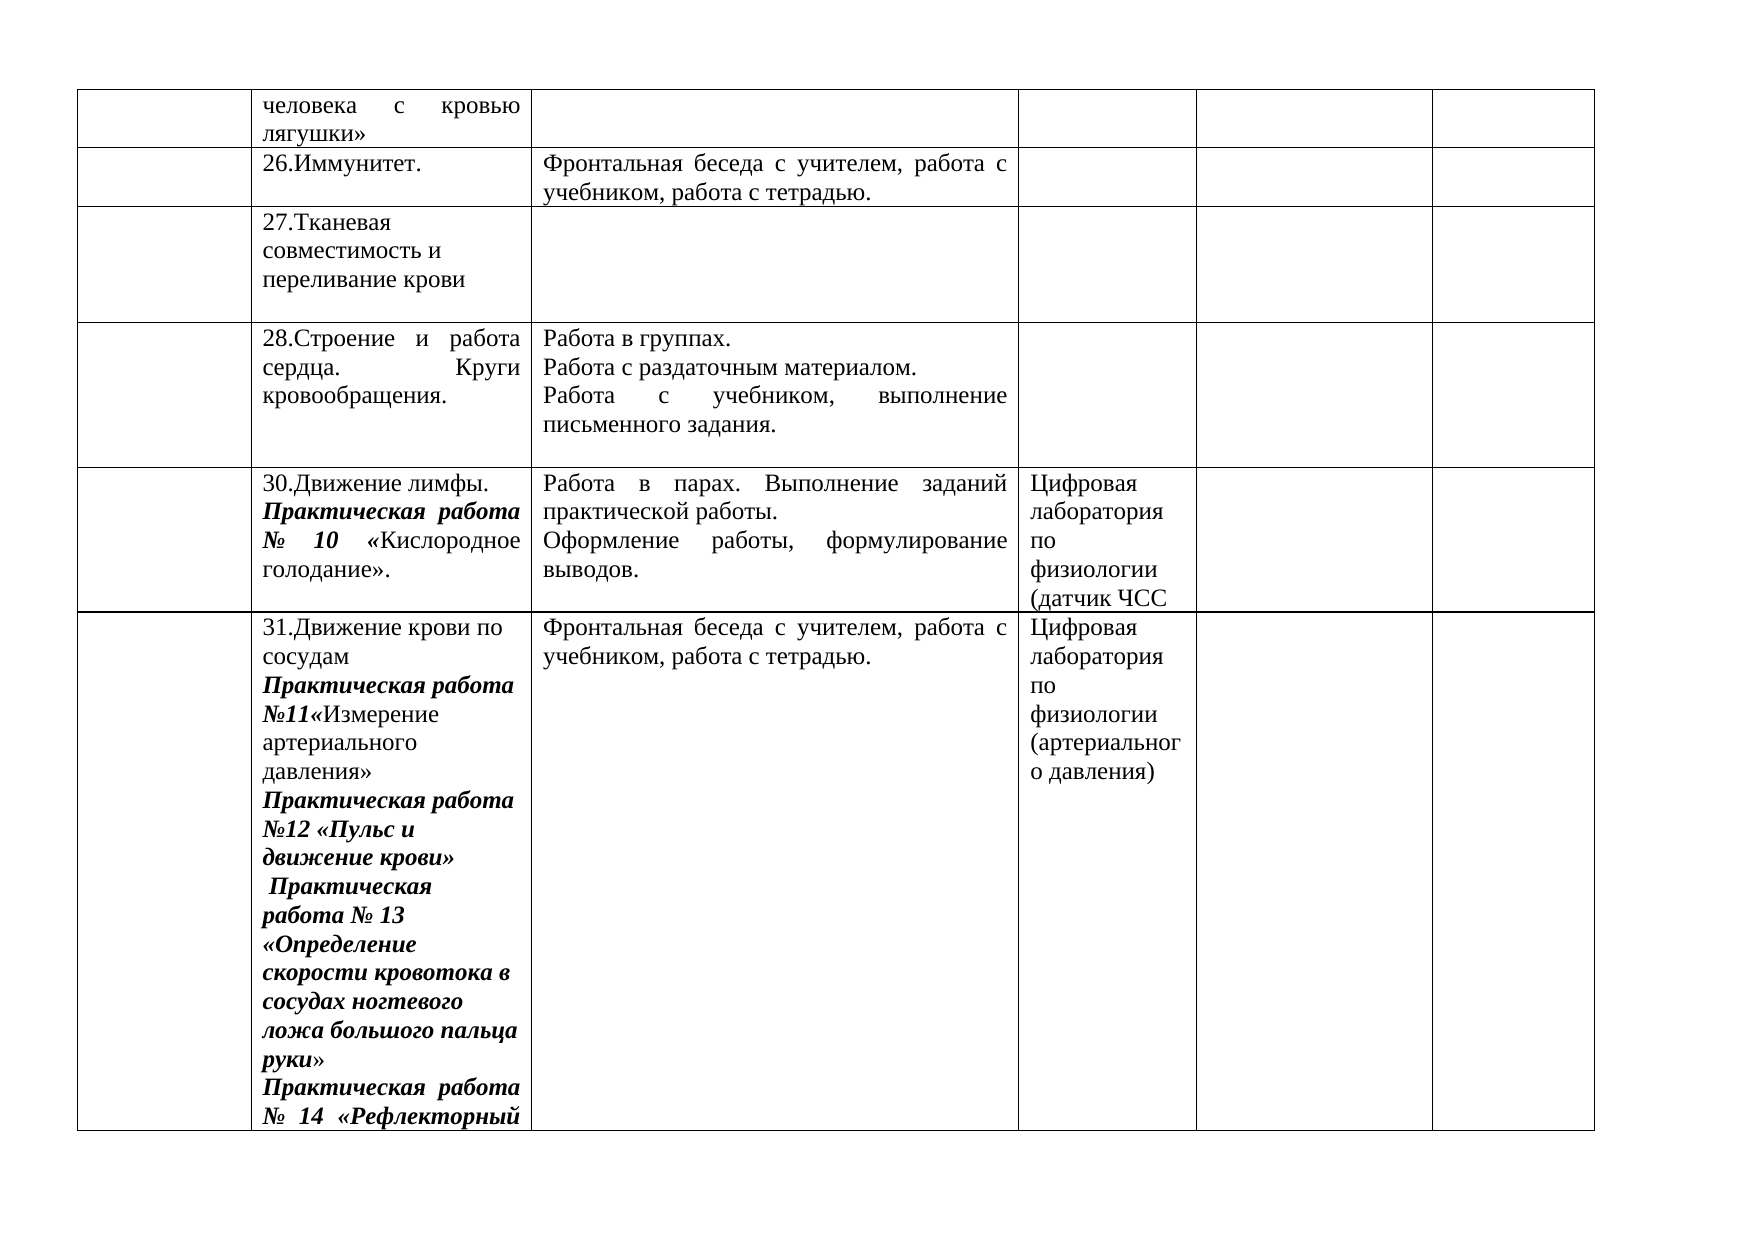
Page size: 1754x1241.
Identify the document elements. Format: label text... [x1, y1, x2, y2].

table_cell [1197, 207, 1432, 322]
table_cell [1433, 613, 1594, 1130]
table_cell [1019, 613, 1196, 1130]
table_cell [78, 468, 251, 611]
table_cell [1019, 148, 1196, 206]
table_cell [1433, 207, 1594, 322]
table_cell [1197, 613, 1432, 1130]
table_cell 26.Иммунитет. [252, 148, 531, 206]
table_cell Фронтальная беседа с учителем, работа с учебником, работа с тетрадью. [532, 148, 1018, 206]
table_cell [532, 613, 1018, 1130]
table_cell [252, 613, 531, 1130]
table_cell [78, 613, 251, 1130]
table_cell 28.Строение и работа сердца. Круги кровообращения. [252, 323, 531, 467]
table_cell [1433, 468, 1594, 611]
table_cell Цифровая лаборатория по физиологии (датчик ЧСС [1019, 468, 1196, 611]
table_cell [1019, 323, 1196, 467]
table_cell [1433, 90, 1594, 147]
table_cell [1433, 148, 1594, 206]
table_cell [1197, 323, 1432, 467]
table_cell [78, 207, 251, 322]
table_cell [1019, 90, 1196, 147]
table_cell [252, 90, 531, 147]
table_cell Работа в парах. Выполнение заданий практической работы. Оформление работы, формулирование выводов. [532, 468, 1018, 611]
table_cell [532, 207, 1018, 322]
table_cell [1433, 323, 1594, 467]
table_cell [1197, 468, 1432, 611]
table_cell [78, 148, 251, 206]
table_cell [1019, 207, 1196, 322]
table_cell [1197, 148, 1432, 206]
table_cell [78, 323, 251, 467]
table_cell 30.Движение лимфы. Практическая работа № 10 «Кислородное голодание». [252, 468, 531, 611]
table_cell Работа в группах. Работа с раздаточным материалом. Работа с учебником, выполнение письменного задания. [532, 323, 1018, 467]
table_cell 27.Тканевая совместимость и переливание крови [252, 207, 531, 322]
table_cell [78, 90, 251, 147]
table_cell [1197, 90, 1432, 147]
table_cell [532, 90, 1018, 147]
